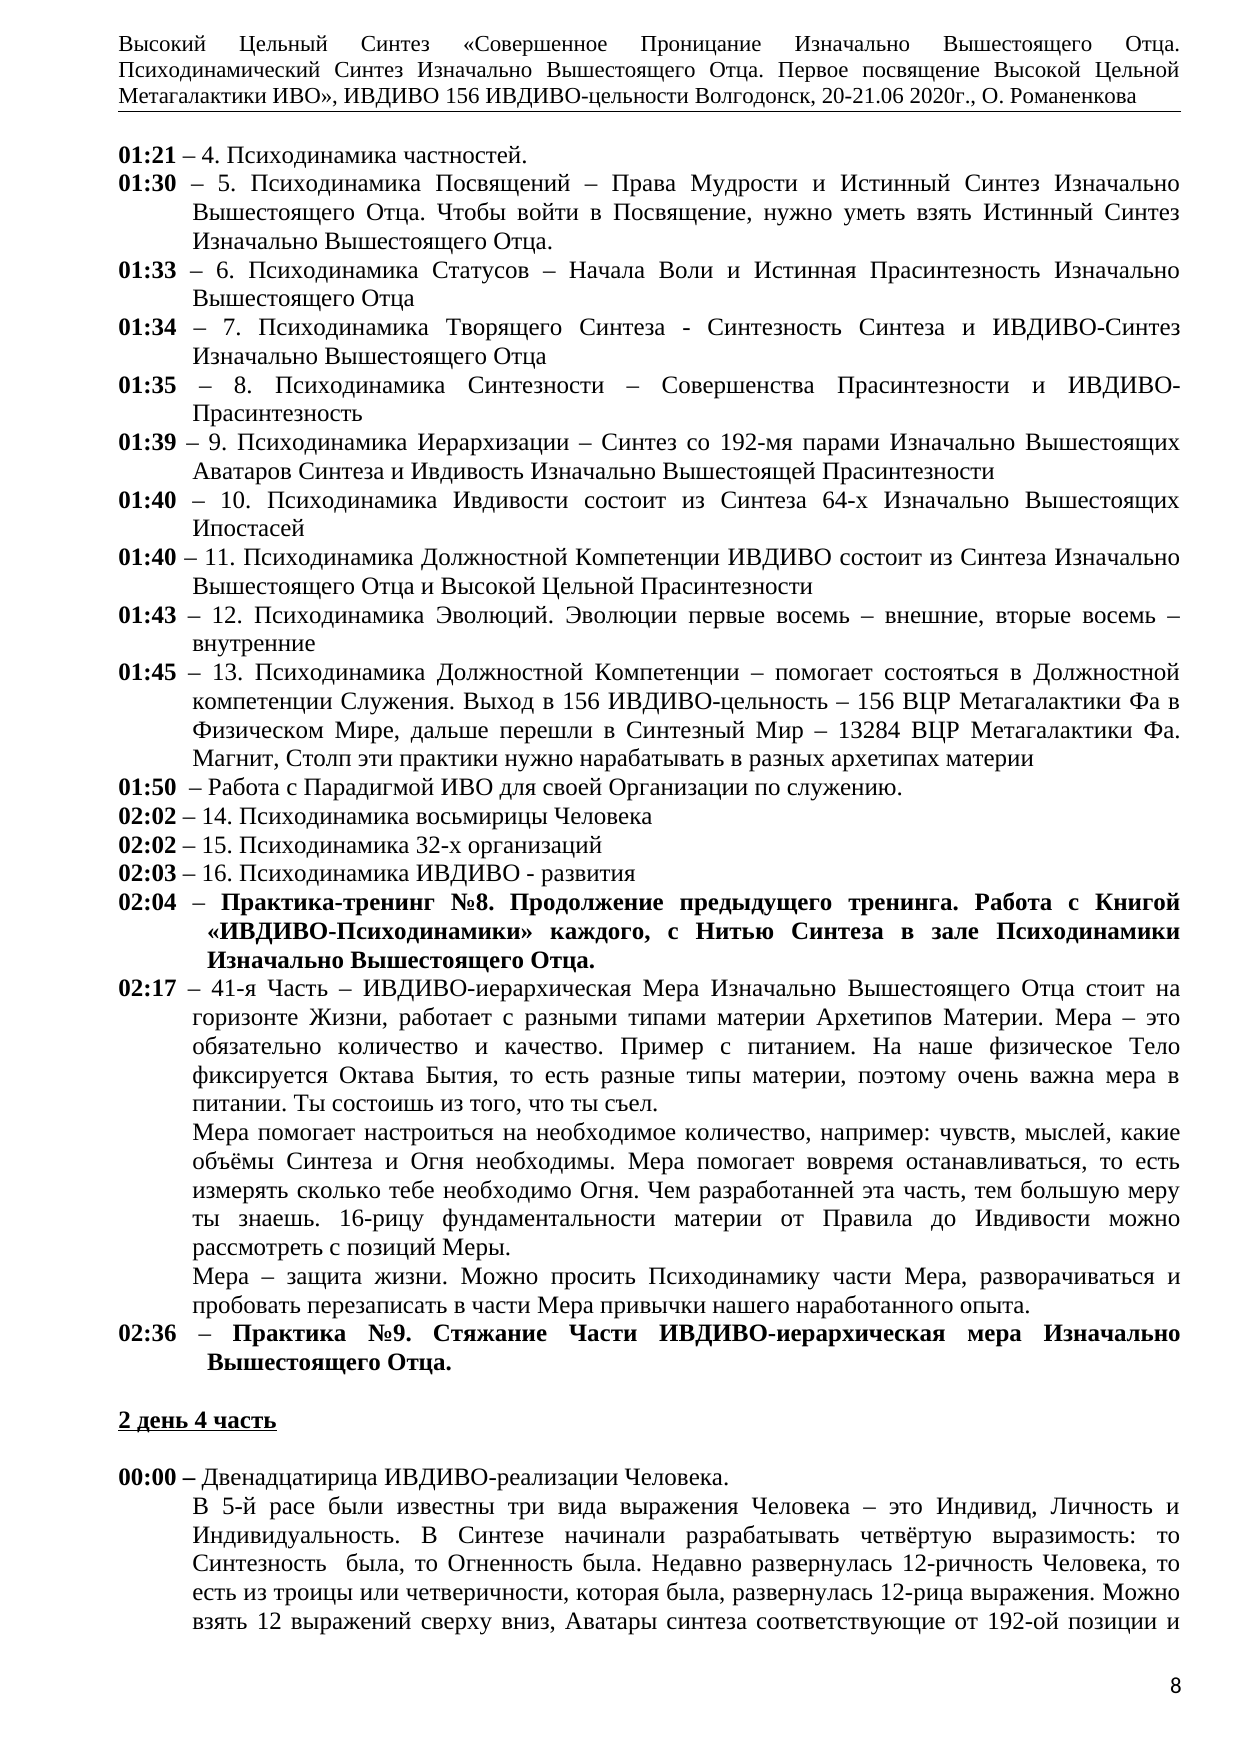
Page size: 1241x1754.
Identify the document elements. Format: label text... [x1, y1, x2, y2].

text 01:43 – 12. Психодинамика Эволюций. Эволюции первые восемь – внешние, вторые восемь – внутренние [118, 600, 1181, 657]
text 01:33 – 6. Психодинамика Статусов – Начала Воли и Истинная Прасинтезность Изначально Вышестоящего Отца [118, 255, 1181, 312]
text Мера – защита жизни. Можно просить Психодинамику части Мера, разворачиваться и пробовать перезаписать в части Мера привычки нашего наработанного опыта. [118, 1261, 1181, 1318]
text Мера помогает настроиться на необходимое количество, например: чувств, мыслей, какие объёмы Синтеза и Огня необходимы. Мера помогает вовремя останавливаться, то есть измерять сколько тебе необходимо Огня. Чем разработанней эта часть, тем большую меру ты знаешь. 16-рицу фундаментальности материи от Правила до Ивдивости можно рассмотреть с позиций Меры. [118, 1117, 1181, 1261]
text 01:34 – 7. Психодинамика Творящего Синтеза - Синтезность Синтеза и ИВДИВО-Синтез Изначально Вышестоящего Отца [118, 312, 1181, 370]
text 01:40 – 10. Психодинамика Ивдивости состоит из Синтеза 64-х Изначально Вышестоящих Ипостасей [118, 485, 1181, 542]
text 01:21 – 4. Психодинамика частностей. [118, 140, 1181, 168]
text 01:30 – 5. Психодинамика Посвящений – Права Мудрости и Истинный Синтез Изначально Вышестоящего Отца. Чтобы войти в Посвящение, нужно уметь взять Истинный Синтез Изначально Вышестоящего Отца. [118, 168, 1181, 255]
text 02:02 – 15. Психодинамика 32-х организаций [118, 830, 1181, 858]
text 01:45 – 13. Психодинамика Должностной Компетенции – помогает состояться в Должностной компетенции Служения. Выход в 156 ИВДИВО-цельность – 156 ВЦР Метагалактики Фа в Физическом Мире, дальше перешли в Синтезный Мир – 13284 ВЦР Метагалактики Фа. Магнит, Столп эти практики нужно нарабатывать в разных архетипах материи [118, 657, 1181, 772]
text 02:36 – Практика №9. Стяжание Части ИВДИВО-иерархическая мера Изначально Вышестоящего Отца. [118, 1318, 1181, 1376]
text 00:00 – Двенадцатирица ИВДИВО-реализации Человека. [118, 1462, 1181, 1491]
text 02:02 – 14. Психодинамика восьмирицы Человека [118, 801, 1181, 830]
text 01:39 – 9. Психодинамика Иерархизации – Синтез со 192-мя парами Изначально Вышестоящих Аватаров Синтеза и Ивдивость Изначально Вышестоящей Прасинтезности [118, 427, 1181, 485]
text 2 день 4 часть [118, 1405, 1181, 1433]
text 02:04 – Практика-тренинг №8. Продолжение предыдущего тренинга. Работа с Книгой «ИВДИВО-Психодинамики» каждого, с Нитью Синтеза в зале Психодинамики Изначально Вышестоящего Отца. [118, 887, 1181, 973]
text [192, 1491, 1181, 1635]
text 01:40 – 11. Психодинамика Должностной Компетенции ИВДИВО состоит из Синтеза Изначально Вышестоящего Отца и Высокой Цельной Прасинтезности [118, 542, 1181, 600]
text 01:50 – Работа с Парадигмой ИВО для своей Организации по служению. [118, 772, 1181, 801]
text 02:03 – 16. Психодинамика ИВДИВО - развития [118, 858, 1181, 887]
text 01:35 – 8. Психодинамика Синтезности – Совершенства Прасинтезности и ИВДИВО-Прасинтезность [118, 370, 1181, 427]
text 02:17 – 41-я Часть – ИВДИВО-иерархическая Мера Изначально Вышестоящего Отца стоит на горизонте Жизни, работает с разными типами материи Архетипов Материи. Мера – это обязательно количество и качество. Пример с питанием. На наше физическое Тело фиксируется Октава Бытия, то есть разные типы материи, поэтому очень важна мера в питании. Ты состоишь из того, что ты съел. [118, 973, 1181, 1117]
